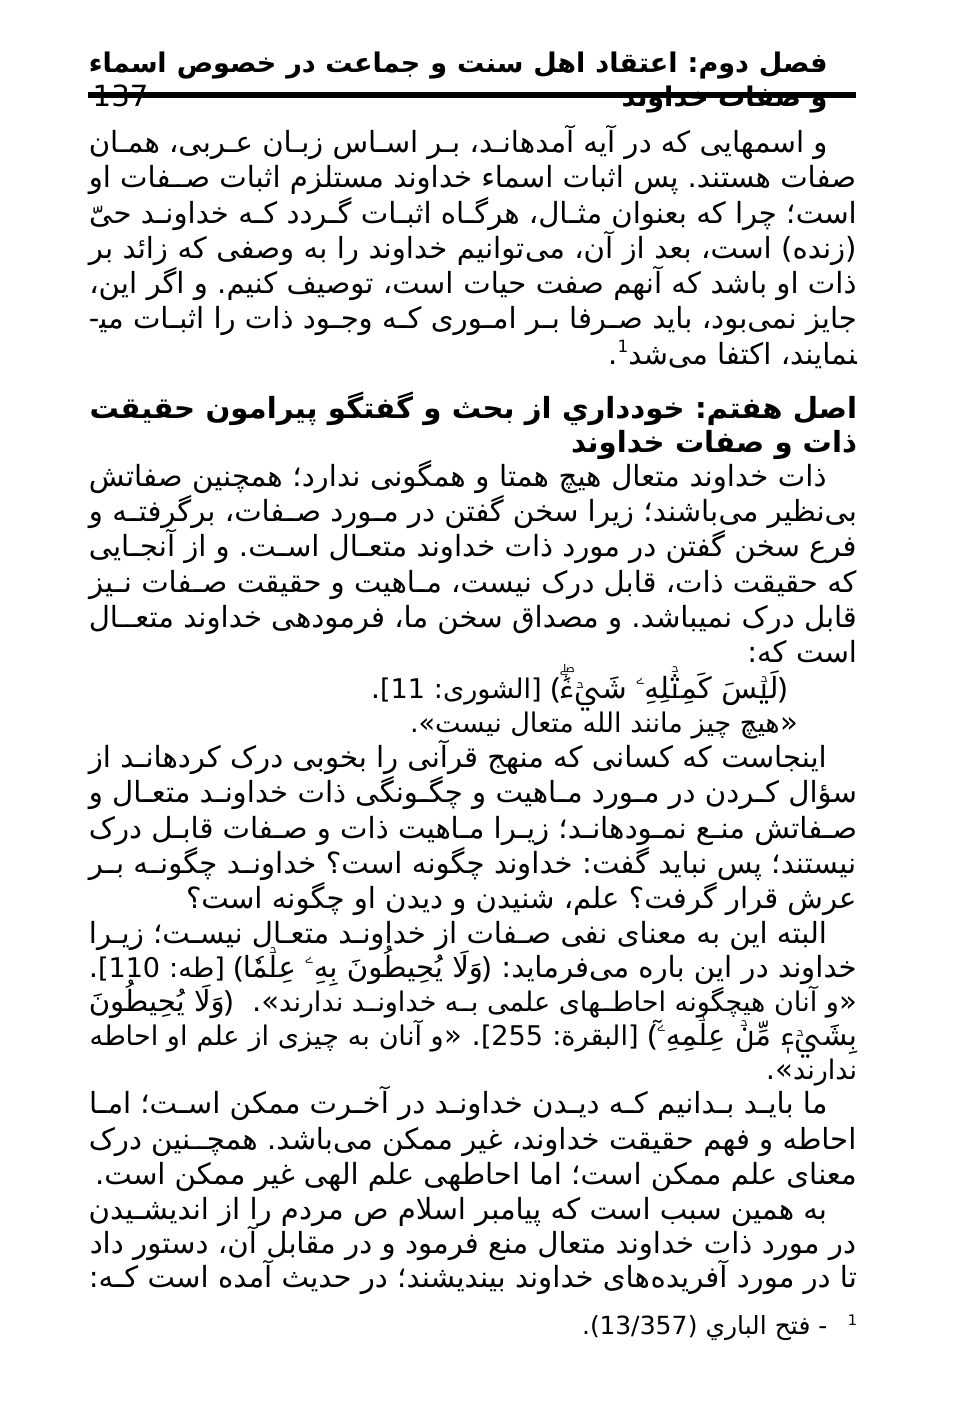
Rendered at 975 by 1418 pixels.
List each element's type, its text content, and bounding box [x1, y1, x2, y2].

text ﴿لَيۡسَ كَمِثۡلِهِۦ شَيۡءٞۖ﴾ [الشوری: 11]. [89, 671, 798, 705]
text ما باید بدانیم که دیدن خداوند در آخرت ممكن است؛ اما احاطه و فهم حقیقت خداوند، غیر ممكن می‌باشد. همچنین درک معنای علم ممكن است؛ اما احاطهی علم الهی غیر ممكن است. [89, 1087, 857, 1191]
text «هیچ چیز مانند الله متعال نیست». [89, 705, 798, 739]
text و اسمهایی که در آیه آمدهاند، بر اساس زبان عربی، همان صفات هستند. پس اثبات اسماء خداوند مستلزم اثبات صفات او است؛ چرا که بعنوان مثال، هرگاه اثبات گردد که خداوند حیّ (زنده) است، بعد از آن، می‌توانیم خداوند را به وصفی که زائد بر ذات او باشد که آنهم صفت حیات ‌است، توصیف کنیم. و اگر این، جایز نمی‌بود، ‌باید صرفا بر اموری که وجود ذات را اثبات مینمایند، اكتفا می‌شد. [89, 125, 857, 371]
text البته این به معنای نفی صفات از خداوند متعال نیست؛ زیرا خداوند در این باره می‌فرماید: ﴿وَلَا يُحِيطُونَ بِهِۦ عِلۡمٗا﴾ [طه: 110]. «و آنان هیچگونه احاطهای علمی به خداوند ندارند». ‏ ﴿وَلَا يُحِيطُونَ بِشَيۡءٖ مِّنۡ عِلۡمِهِۦٓ﴾ [البقرة: 255]. «و آنان به چیزی از علم او احاطه ندارند». [89, 917, 857, 1087]
text ذات خداوند متعال هیچ همتا و همگونی ندارد؛ همچنین صفاتش بی‌نظیر می‌باشند؛ زیرا سخن گفتن در مورد صفات، برگرفته و فرع سخن گفتن در مورد ذات خداوند متعال است. و از آنجایی که حقیقت ذات، قابل درک نیست، ماهیت و حقیقت صفات نیز قابل درک نمیباشد. و مصداق سخن ما، فرمودهی خداوند متعال است که: [89, 459, 857, 670]
text اصل هفتم: خودداري از بحث و گفتگو پیرامون حقیقت ذات و صفات خداوند [89, 391, 857, 459]
text اینجاست كه کسانی که منهج قرآنی را بخوبی درک کردهاند از سؤال کردن در مورد ماهیت و چگونگی ذات خداوند متعال و صفاتش منع نمودهاند؛ زیرا ماهیت ذات و صفات قابل درک نیستند؛ پس نباید گفت: خداوند چگونه است؟ خداوند چگونه بر عرش قرار گرفت؟ علم، شنیدن و دیدن او چگونه است؟ [89, 740, 857, 916]
